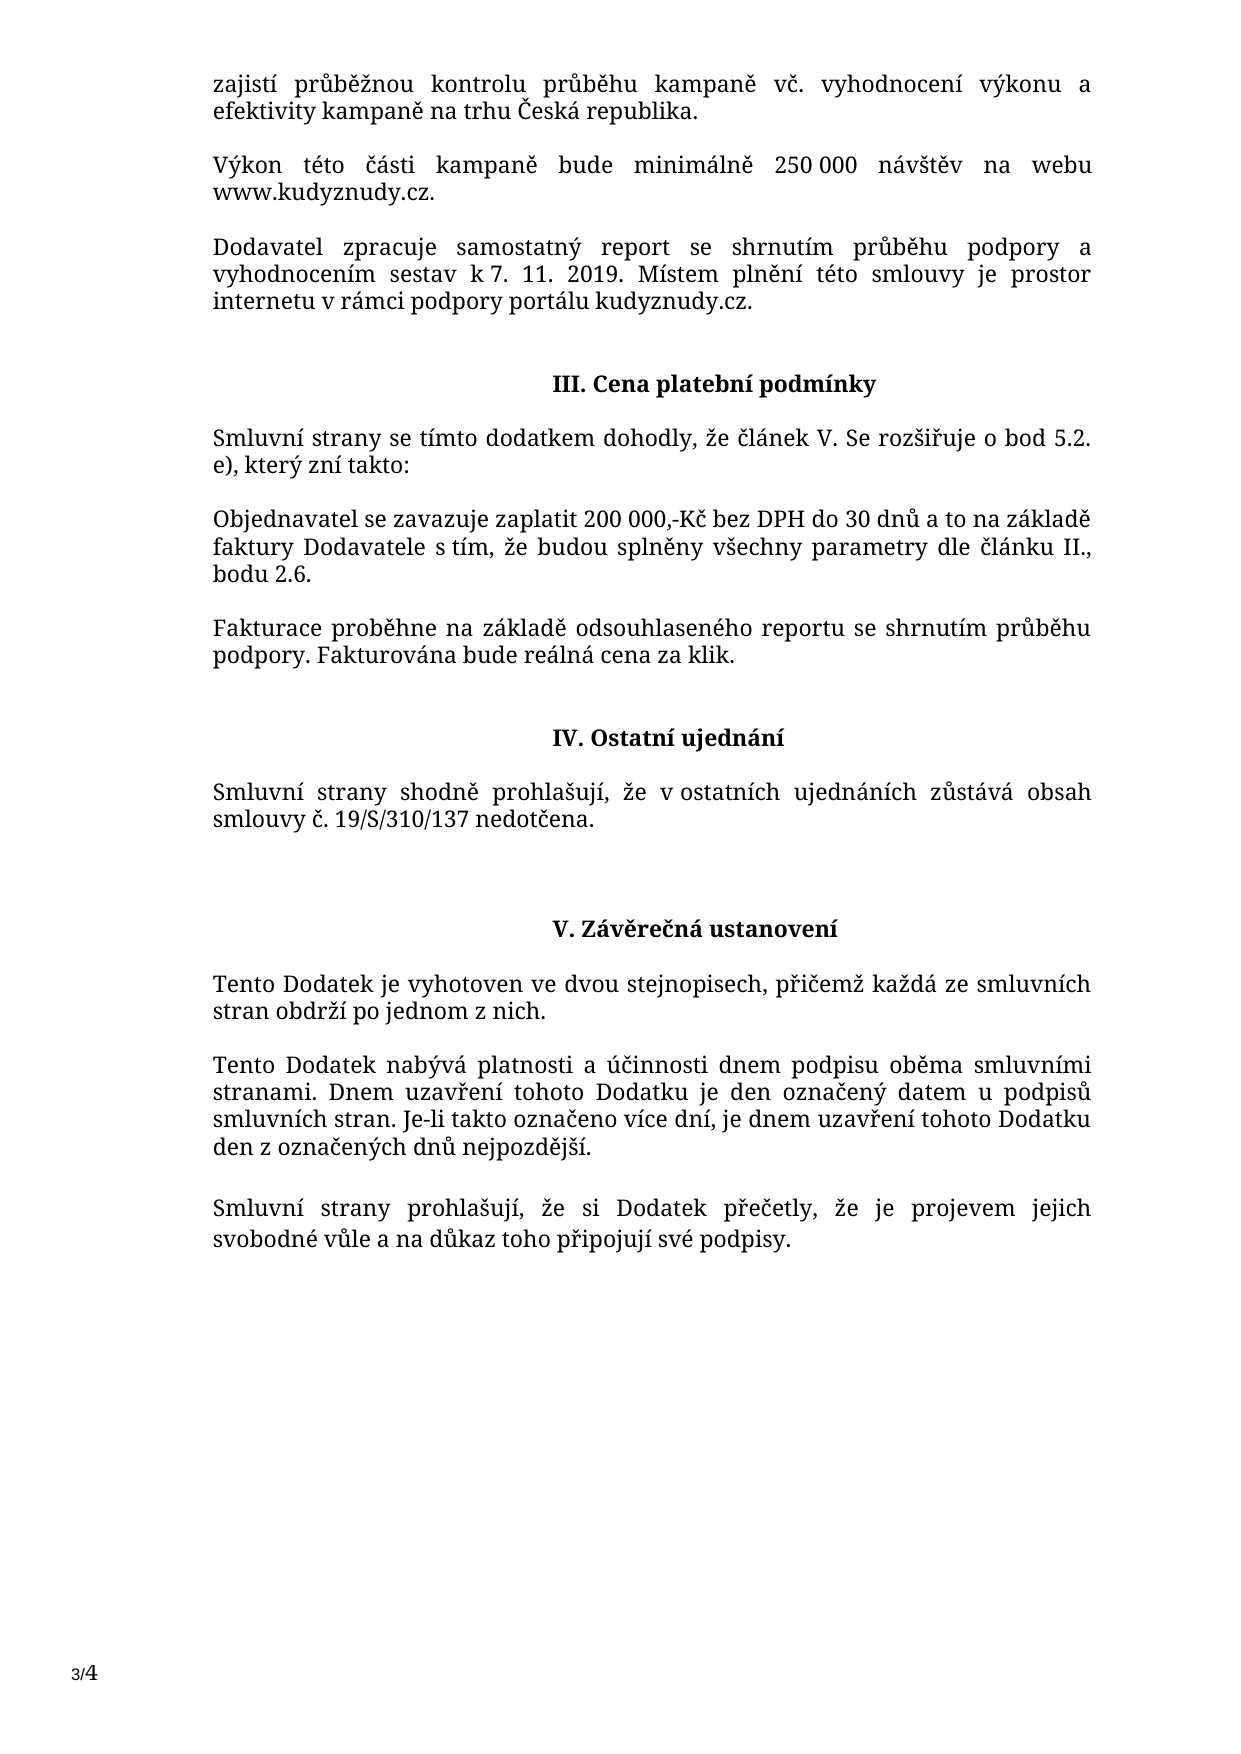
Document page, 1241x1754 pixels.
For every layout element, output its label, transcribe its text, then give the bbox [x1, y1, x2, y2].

text Smluvní strany prohlašují, že si Dodatek přečetly, že je projevem jejich svobodné vůle a na důkaz toho připojují své podpisy. [213, 1192, 1092, 1254]
subtitle IV. Ostatní ujednání [552, 723, 1092, 752]
subtitle Tento Dodatek nabývá platnosti a účinnosti dnem podpisu oběma smluvními stranami. Dnem uzavření tohoto Dodatku je den označený datem u podpisů smluvních stran. Je-li takto označeno více dní, je dnem uzavření tohoto Dodatku den z označených dnů nejpozdější. [213, 1052, 1092, 1160]
text Výkon této části kampaně bude minimálně 250 000 návštěv na webu www.kudyznudy.cz. [213, 152, 1092, 206]
subtitle V. Závěrečná ustanovení [552, 914, 1092, 944]
subtitle Smluvní strany se tímto dodatkem dohodly, že článek V. Se rozšiřuje o bod 5.2. e), který zní takto: [213, 425, 1092, 479]
text Dodavatel zpracuje samostatný report se shrnutím průběhu podpory a vyhodnocením sestav k 7. 11. 2019. Místem plnění této smlouvy je prostor internetu v rámci podpory portálu kudyznudy.cz. [213, 233, 1092, 314]
subtitle Smluvní strany shodně prohlašují, že v ostatních ujednáních zůstává obsah smlouvy č. 19/S/310/137 nedotčena. [213, 779, 1092, 833]
subtitle Tento Dodatek je vyhotoven ve dvou stejnopisech, přičemž každá ze smluvních stran obdrží po jednom z nich. [213, 971, 1092, 1025]
subtitle Fakturace proběhne na základě odsouhlaseného reportu se shrnutím průběhu podpory. Fakturována bude reálná cena za klik. [213, 614, 1092, 669]
subtitle Objednavatel se zavazuje zaplatit 200 000,-Kč bez DPH do 30 dnů a to na základě faktury Dodavatele s tím, že budou splněny všechny parametry dle článku II., bodu 2.6. [213, 506, 1092, 587]
subtitle Cena platební podmínky [552, 369, 1092, 398]
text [213, 71, 1092, 125]
